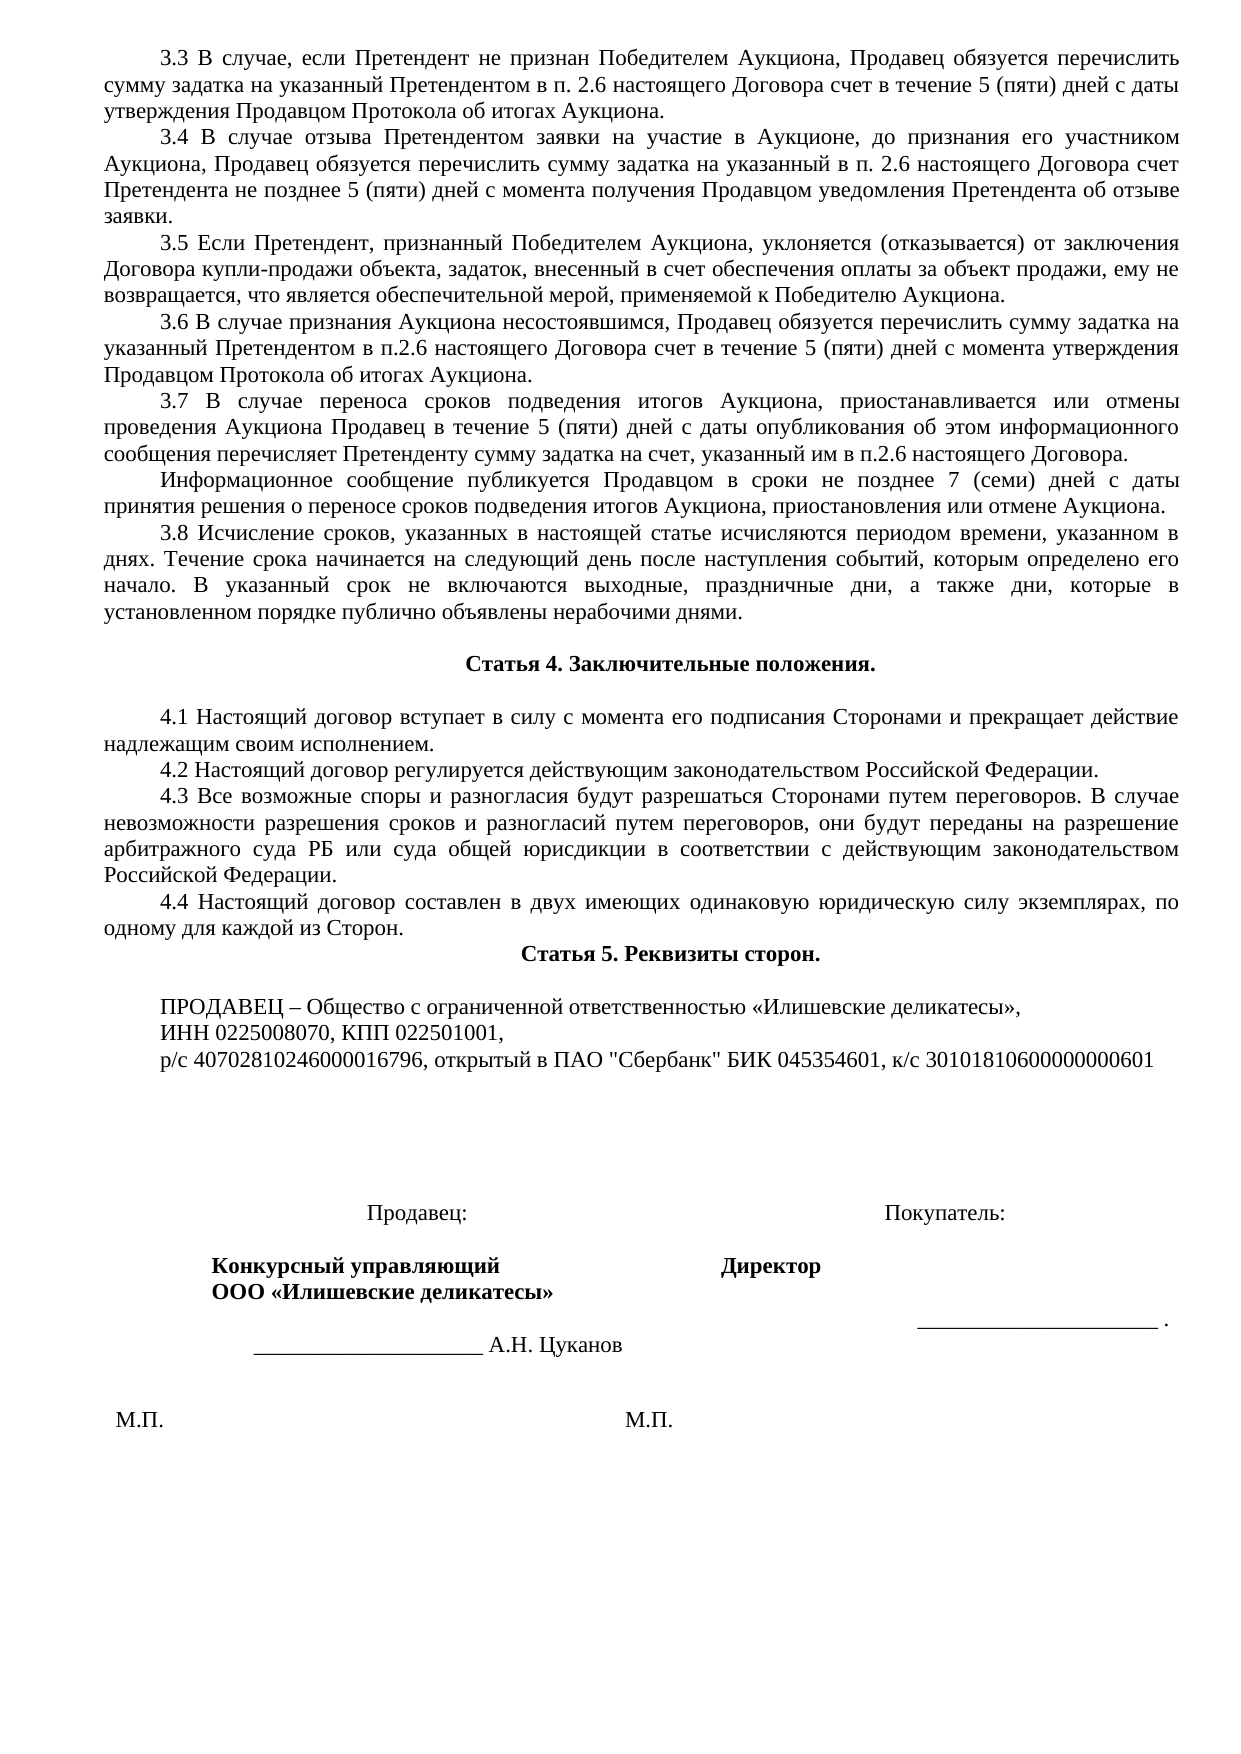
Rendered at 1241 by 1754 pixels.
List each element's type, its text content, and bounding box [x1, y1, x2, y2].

text ИНН 0225008070, КПП 022501001, [103, 1019, 1181, 1046]
text р/с 40702810246000016796, открытый в ПАО "Сбербанк" БИК 045354601, к/с 30101810600000000601 [103, 1046, 1181, 1072]
text 4.4 Настоящий договор составлен в двух имеющих одинаковую юридическую силу экземплярах, по одному для каждой из Сторон. [103, 888, 1181, 940]
text 4.1 Настоящий договор вступает в силу с момента его подписания Сторонами и прекращает действие надлежащим своим исполнением. [103, 703, 1181, 756]
text 3.3 В случае, если Претендент не признан Победителем Аукциона, Продавец обязуется перечислить сумму задатка на указанный Претендентом в п. 2.6 настоящего Договора счет в течение 5 (пяти) дней с даты утверждения Продавцом Протокола об итогах Аукциона. [103, 44, 1181, 123]
text 4.3 Все возможные споры и разногласия будут разрешаться Сторонами путем переговоров. В случае невозможности разрешения сроков и разногласий путем переговоров, они будут переданы на разрешение арбитражного суда РБ или суда общей юрисдикции в соответствии с действующим законодательством Российской Федерации. [103, 782, 1181, 888]
text Статья 5. Реквизиты сторон. [103, 940, 1181, 967]
table_cell М.П. [624, 1406, 1170, 1432]
table_header Продавец: Конкурсный управляющий ООО «Илишевские деликатесы» ____________________ А.Н. Цуканов [114, 1199, 624, 1406]
text ПРОДАВЕЦ – Общество с ограниченной ответственностью «Илишевские деликатесы», [103, 993, 1181, 1019]
table_header Покупатель: Директор _____________________ . [624, 1199, 1170, 1406]
text 3.7 В случае переноса сроков подведения итогов Аукциона, приостанавливается или отмены проведения Аукциона Продавец в течение 5 (пяти) дней с даты опубликования об этом информационного сообщения перечисляет Претенденту сумму задатка на счет, указанный им в п.2.6 настоящего Договора. [103, 387, 1181, 466]
text Информационное сообщение публикуется Продавцом в сроки не позднее 7 (семи) дней с даты принятия решения о переносе сроков подведения итогов Аукциона, приостановления или отмене Аукциона. [103, 466, 1181, 519]
text 3.5 Если Претендент, признанный Победителем Аукциона, уклоняется (отказывается) от заключения Договора купли-продажи объекта, задаток, внесенный в счет обеспечения оплаты за объект продажи, ему не возвращается, что является обеспечительной мерой, применяемой к Победителю Аукциона. [103, 229, 1181, 308]
text 4.2 Настоящий договор регулируется действующим законодательством Российской Федерации. [103, 756, 1181, 782]
text 3.6 В случае признания Аукциона несостоявшимся, Продавец обязуется перечислить сумму задатка на указанный Претендентом в п.2.6 настоящего Договора счет в течение 5 (пяти) дней с момента утверждения Продавцом Протокола об итогах Аукциона. [103, 308, 1181, 387]
text 3.8 Исчисление сроков, указанных в настоящей статье исчисляются периодом времени, указанном в днях. Течение срока начинается на следующий день после наступления событий, которым определено его начало. В указанный срок не включаются выходные, праздничные дни, а также дни, которые в установленном порядке публично объявлены нерабочими днями. [103, 519, 1181, 624]
table_cell М.П. [114, 1406, 624, 1432]
text Статья 4. Заключительные положения. [103, 651, 1181, 677]
text 3.4 В случае отзыва Претендентом заявки на участие в Аукционе, до признания его участником Аукциона, Продавец обязуется перечислить сумму задатка на указанный в п. 2.6 настоящего Договора счет Претендента не позднее 5 (пяти) дней с момента получения Продавцом уведомления Претендента об отзыве заявки. [103, 123, 1181, 229]
